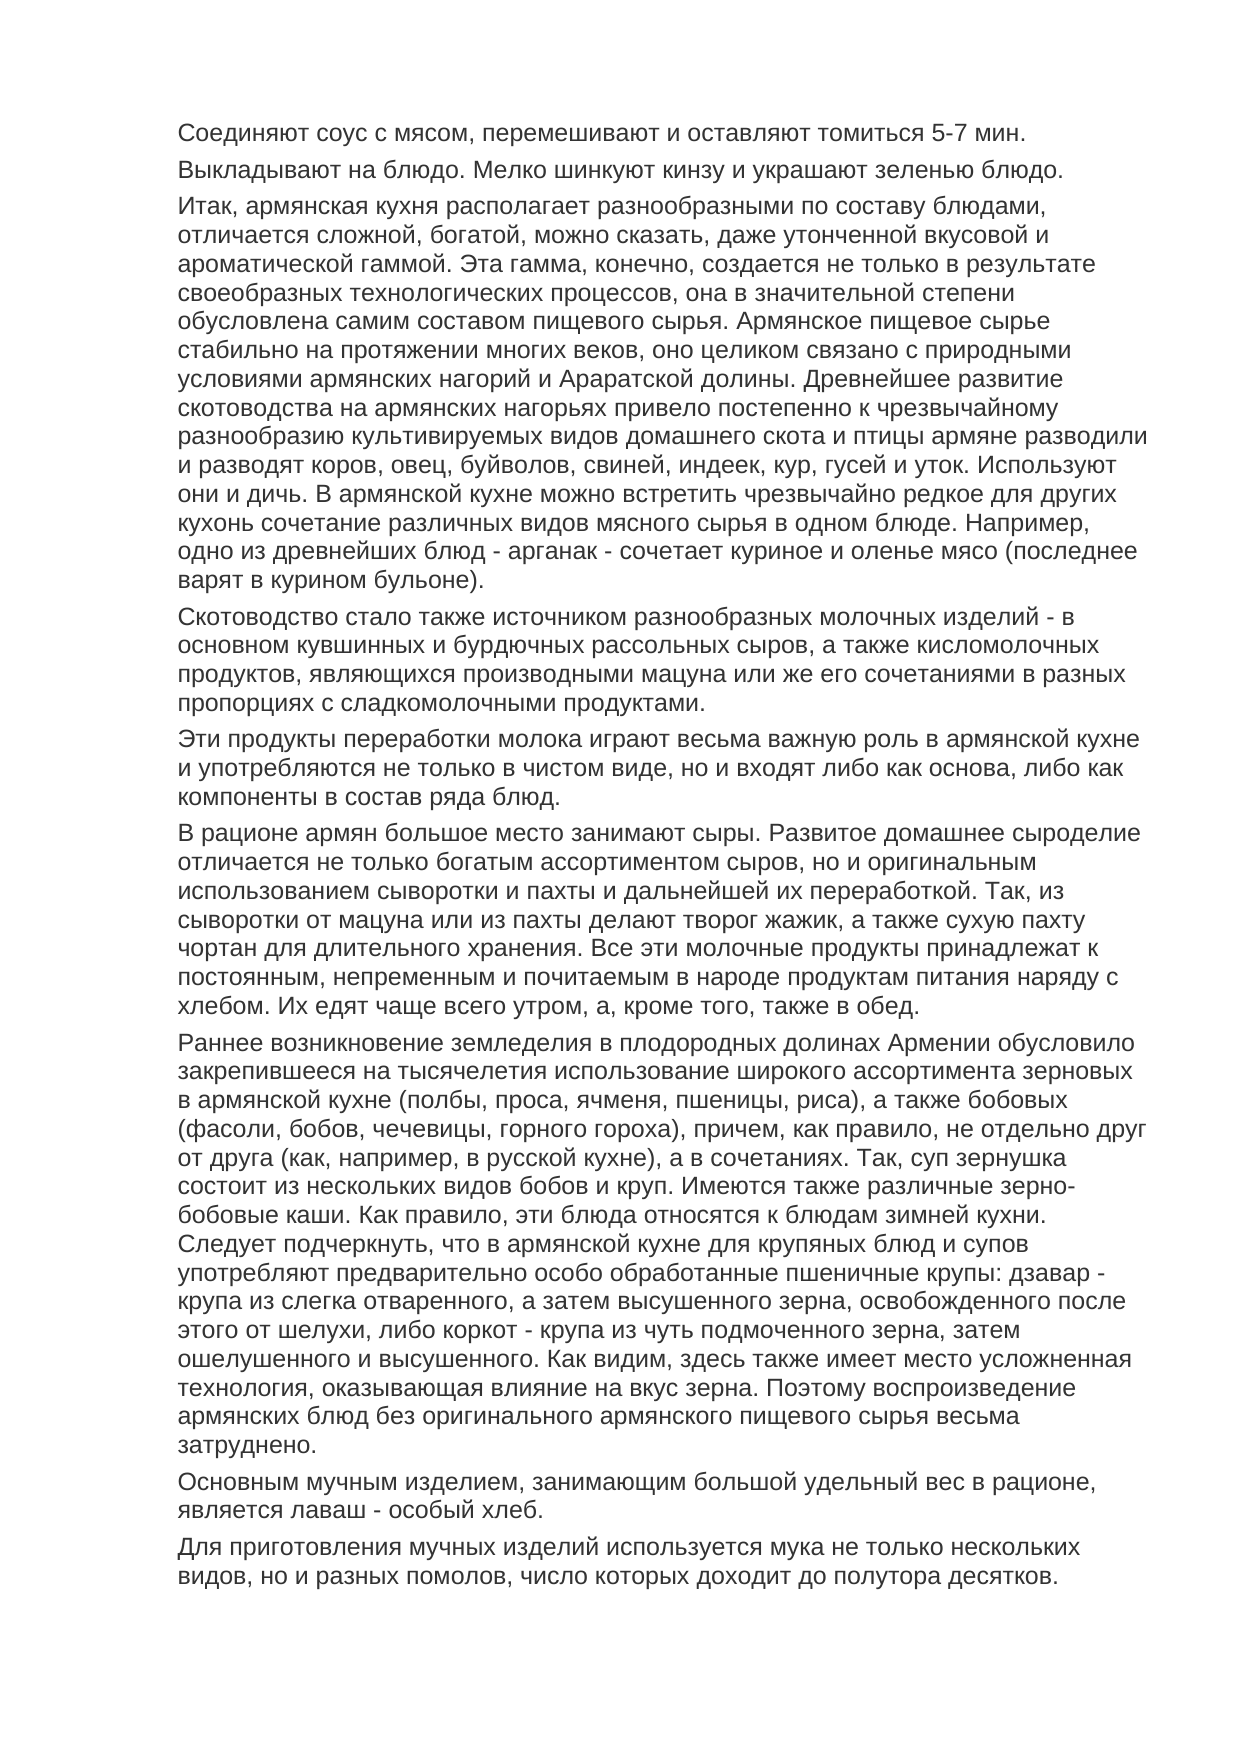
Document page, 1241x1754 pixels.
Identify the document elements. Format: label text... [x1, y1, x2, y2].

text Раннее возникновение земледелия в плодородных долинах Армении обусловило закрепившееся на тысячелетия использование широкого ассортимента зерновых в армянской кухне (полбы, проса, ячменя, пшеницы, риса), а также бобовых (фасоли, бобов, чечевицы, горного гороха), причем, как правило, не отдельно друг от друга (как, например, в русской кухне), а в сочетаниях. Так, суп зернушка состоит из нескольких видов бобов и круп. Имеются также различные зерно-бобовые каши. Как правило, эти блюда относятся к блюдам зимней кухни. Следует подчеркнуть, что в армянской кухне для крупяных блюд и супов употребляют предварительно особо обработанные пшеничные крупы: дзавар - крупа из слегка отваренного, а затем высушенного зерна, освобожденного после этого от шелухи, либо коркот - крупа из чуть подмоченного зерна, затем ошелушенного и высушенного. Как видим, здесь также имеет место усложненная технология, оказывающая влияние на вкус зерна. Поэтому воспроизведение армянских блюд без оригинального армянского пищевого сырья весьма затруднено. [177, 1027, 1152, 1459]
text В рационе армян большое место занимают сыры. Развитое домашнее сыроделие отличается не только богатым ассортиментом сыров, но и оригинальным использованием сыворотки и пахты и дальнейшей их переработкой. Так, из сыворотки от мацуна или из пахты делают творог жажик, а также сухую пахту чортан для длительного хранения. Все эти молочные продукты принадлежат к постоянным, непременным и почитаемым в народе продуктам питания наряду с хлебом. Их едят чаще всего утром, а, кроме того, также в обед. [177, 818, 1152, 1020]
text Соединяют соус с мясом, перемешивают и оставляют томиться 5-7 мин. [177, 118, 1152, 147]
text Скотоводство стало также источником разнообразных молочных изделий - в основном кувшинных и бурдючных рассольных сыров, а также кисломолочных продуктов, являющихся производными мацуна или же его сочетаниями в разных пропорциях с сладкомолочными продуктами. [177, 602, 1152, 717]
text Для приготовления мучных изделий используется мука не только нескольких видов, но и разных помолов, число которых доходит до полутора десятков. [177, 1532, 1152, 1589]
text Эти продукты переработки молока играют весьма важную роль в армянской кухне и употребляются не только в чистом виде, но и входят либо как основа, либо как компоненты в состав ряда блюд. [177, 724, 1152, 811]
text Итак, армянская кухня располагает разнообразными по составу блюдами, отличается сложной, богатой, можно сказать, даже утонченной вкусовой и ароматической гаммой. Эта гамма, конечно, создается не только в результате своеобразных технологических процессов, она в значительной степени обусловлена самим составом пищевого сырья. Армянское пищевое сырье стабильно на протяжении многих веков, оно целиком связано с природными условиями армянских нагорий и Араратской долины. Древнейшее развитие скотоводства на армянских нагорьях привело постепенно к чрезвычайному разнообразию культивируемых видов домашнего скота и птицы армяне разводили и разводят коров, овец, буйволов, свиней, индеек, кур, гусей и уток. Используют они и дичь. В армянской кухне можно встретить чрезвычайно редкое для других кухонь сочетание различных видов мясного сырья в одном блюде. Например, одно из древнейших блюд - арганак - сочетает куриное и оленье мясо (последнее варят в курином бульоне). [177, 191, 1152, 594]
text Выкладывают на блюдо. Мелко шинкуют кинзу и украшают зеленью блюдо. [177, 155, 1152, 183]
text Основным мучным изделием, занимающим большой удельный вес в рационе, является лаваш - особый хлеб. [177, 1467, 1152, 1524]
